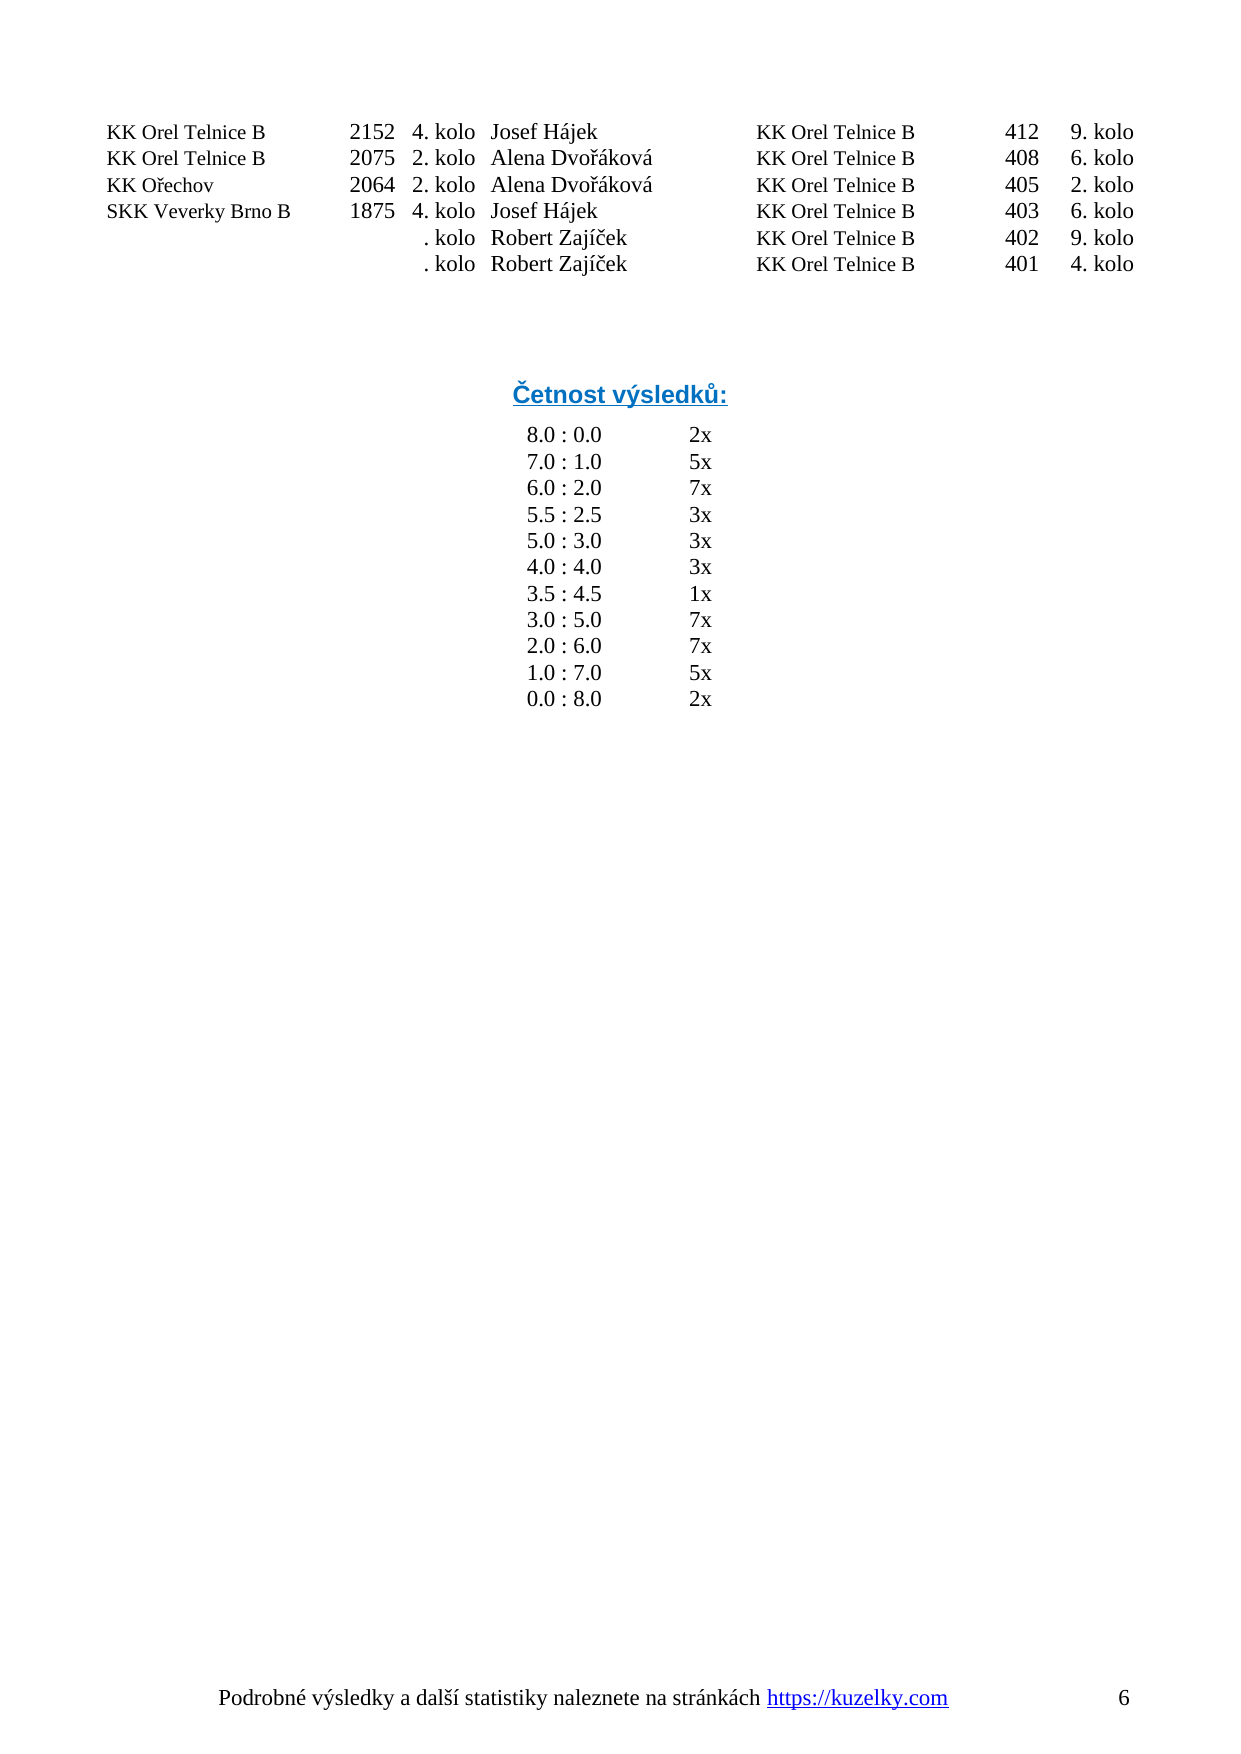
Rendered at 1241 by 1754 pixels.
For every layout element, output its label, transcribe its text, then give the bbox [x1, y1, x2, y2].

text 5.0 : 3.0 3x [106, 527, 1134, 553]
text 4.0 : 4.0 3x [106, 553, 1134, 580]
text 0.0 : 8.0 2x [106, 685, 1134, 711]
text . kolo Robert Zajíček KK Orel Telnice B 402 9. kolo [106, 223, 1134, 250]
text 7.0 : 1.0 5x [106, 448, 1134, 474]
text KK Orel Telnice B 2152 4. kolo Josef Hájek KK Orel Telnice B 412 9. kolo [106, 118, 1134, 144]
text 8.0 : 0.0 2x [106, 422, 1134, 448]
text 3.0 : 5.0 7x [106, 606, 1134, 632]
text 3.5 : 4.5 1x [106, 580, 1134, 606]
text 2.0 : 6.0 7x [106, 632, 1134, 659]
text Četnost výsledků: [94, 380, 1145, 409]
text 6.0 : 2.0 7x [106, 474, 1134, 501]
text KK Orel Telnice B 2075 2. kolo Alena Dvořáková KK Orel Telnice B 408 6. kolo [106, 144, 1134, 171]
text 1.0 : 7.0 5x [106, 659, 1134, 685]
text 5.5 : 2.5 3x [106, 501, 1134, 527]
text SKK Veverky Brno B 1875 4. kolo Josef Hájek KK Orel Telnice B 403 6. kolo [106, 197, 1134, 223]
text KK Ořechov 2064 2. kolo Alena Dvořáková KK Orel Telnice B 405 2. kolo [106, 171, 1134, 197]
text . kolo Robert Zajíček KK Orel Telnice B 401 4. kolo [106, 250, 1134, 276]
